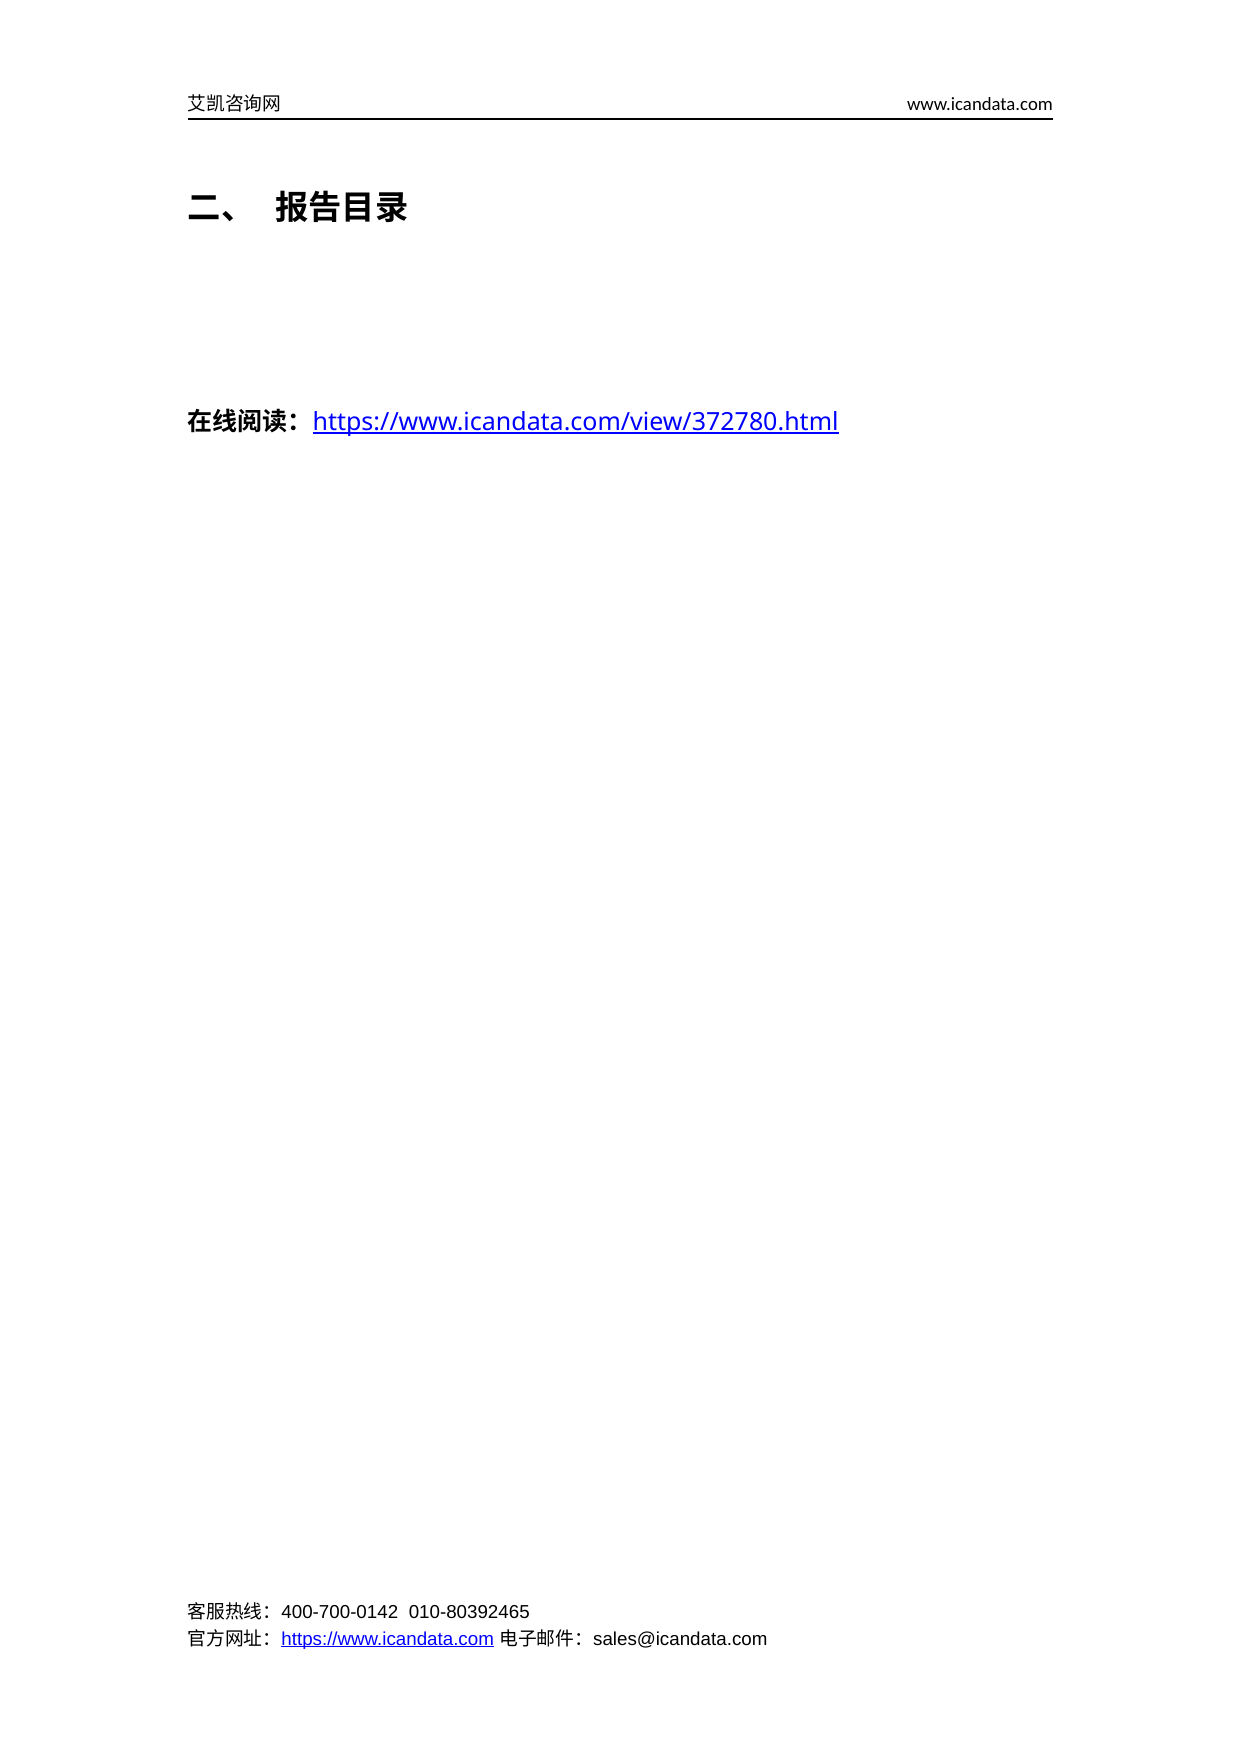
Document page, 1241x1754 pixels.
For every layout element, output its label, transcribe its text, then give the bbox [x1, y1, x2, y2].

text 在线阅读：https://www.icandata.com/view/372780.html [187, 387, 1053, 452]
subtitle 报告目录 [187, 172, 1053, 237]
